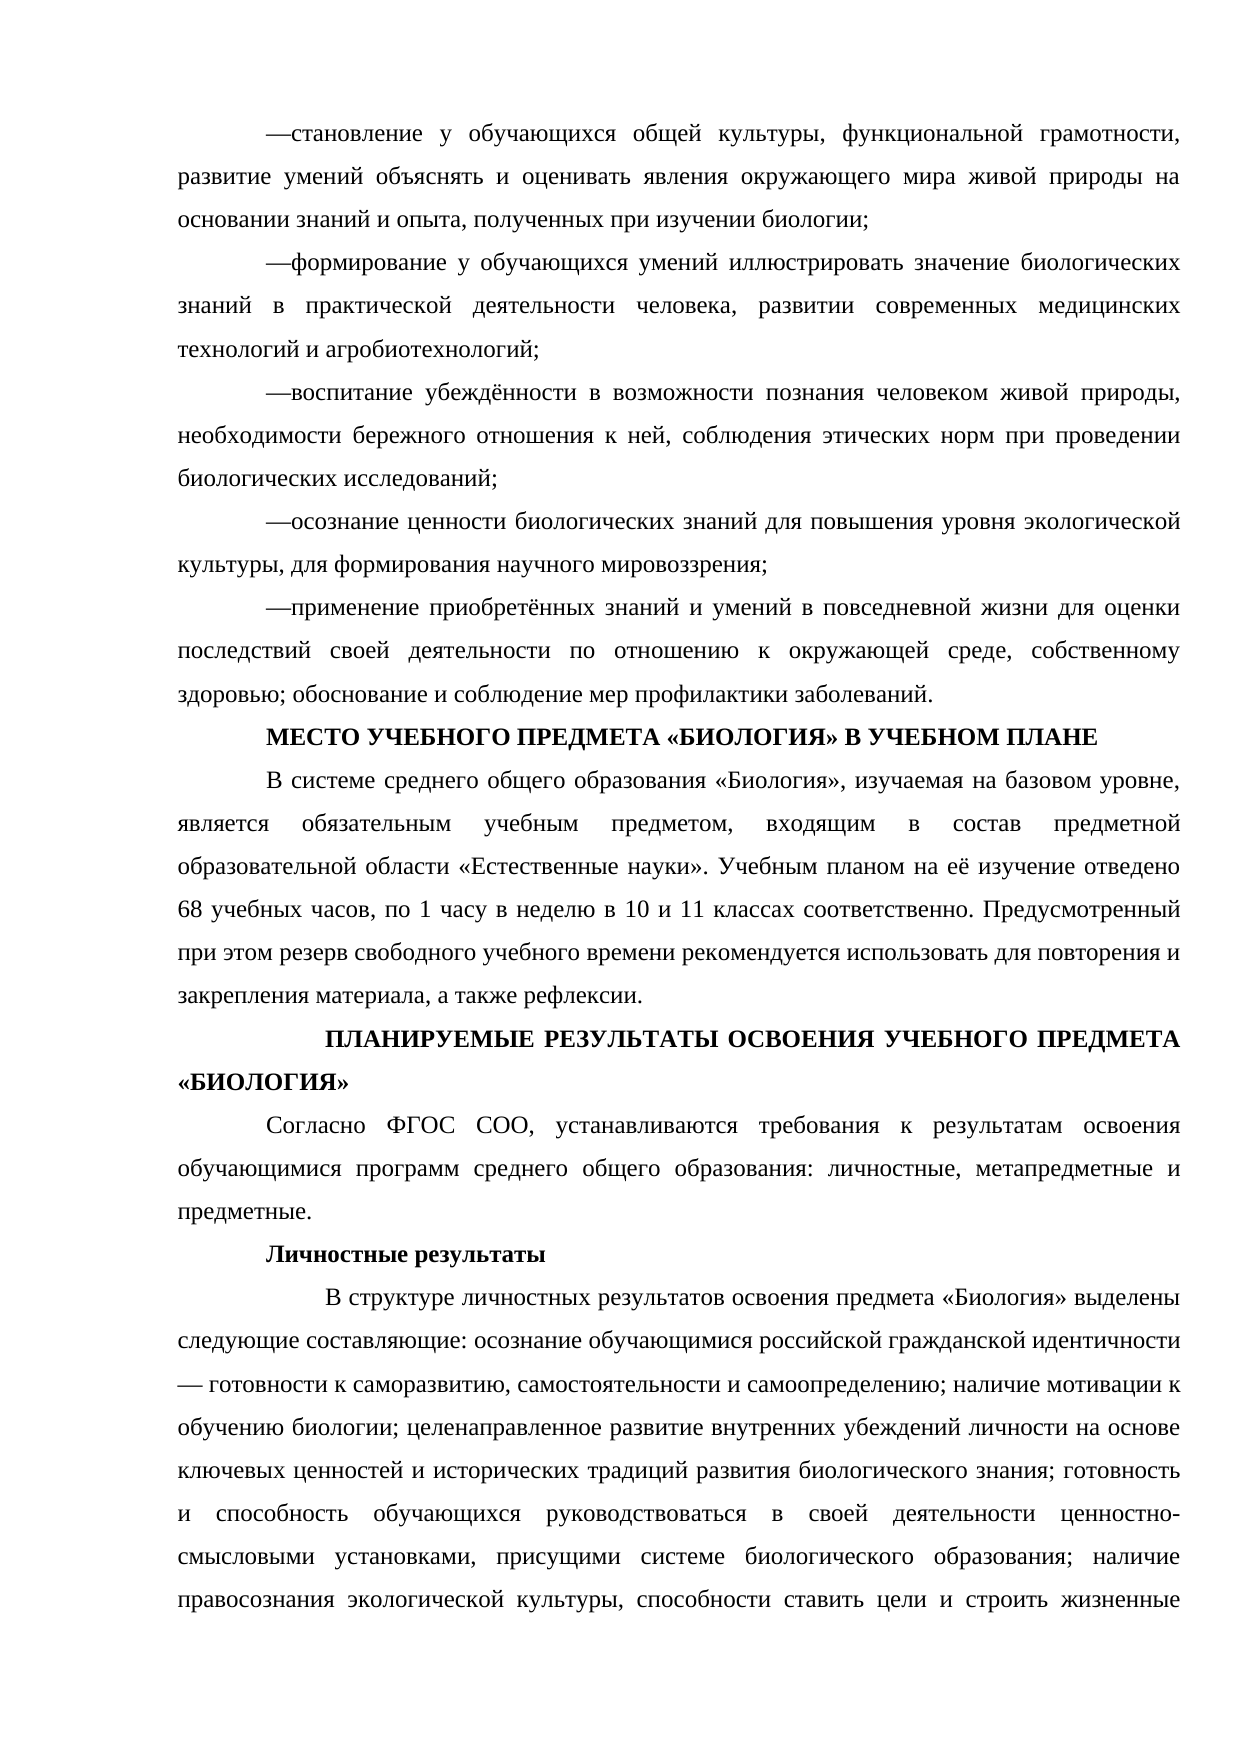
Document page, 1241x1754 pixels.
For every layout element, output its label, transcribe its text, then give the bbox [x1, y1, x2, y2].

text Согласно ФГОС СОО, устанавливаются требования к результатам освоения обучающимися программ среднего общего образования: личностные, метапредметные и предметные. [177, 1110, 1181, 1225]
text —применение приобретённых знаний и умений в повседневной жизни для оценки последствий своей деятельности по отношению к окружающей среде, собственному здоровью; обоснование и соблюдение мер профилактики заболеваний. [177, 592, 1181, 707]
text ПЛАНИРУЕМЫЕ РЕЗУЛЬТАТЫ ОСВОЕНИЯ УЧЕБНОГО ПРЕДМЕТА «БИОЛОГИЯ» [177, 1024, 1181, 1096]
text —осознание ценности биологических знаний для повышения уровня экологической культуры, для формирования научного мировоззрения; [177, 506, 1181, 578]
text В системе среднего общего образования «Биология», изучаемая на базовом уровне, является обязательным учебным предметом, входящим в состав предметной образовательной области «Естественные науки». Учебным планом на её изучение отведено 68 учебных часов, по 1 часу в неделю в 10 и 11 классах соответственно. Предусмотренный при этом резерв свободного учебного времени рекомендуется использовать для повторения и закрепления материала, а также рефлексии. [177, 765, 1181, 1009]
text МЕСТО УЧЕБНОГО ПРЕДМЕТА «БИОЛОГИЯ» В УЧЕБНОМ ПЛАНЕ [177, 722, 1181, 751]
text Личностные результаты [177, 1239, 1181, 1268]
text —воспитание убеждённости в возможности познания человеком живой природы, необходимости бережного отношения к ней, соблюдения этических норм при проведении биологических исследований; [177, 377, 1181, 492]
text —формирование у обучающихся умений иллюстрировать значение биологических знаний в практической деятельности человека, развитии современных медицинских технологий и агробиотехнологий; [177, 247, 1181, 362]
text —становление у обучающихся общей культуры, функциональной грамотности, развитие умений объяснять и оценивать явления окружающего мира живой природы на основании знаний и опыта, полученных при изучении биологии; [177, 118, 1181, 233]
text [177, 1282, 1181, 1613]
